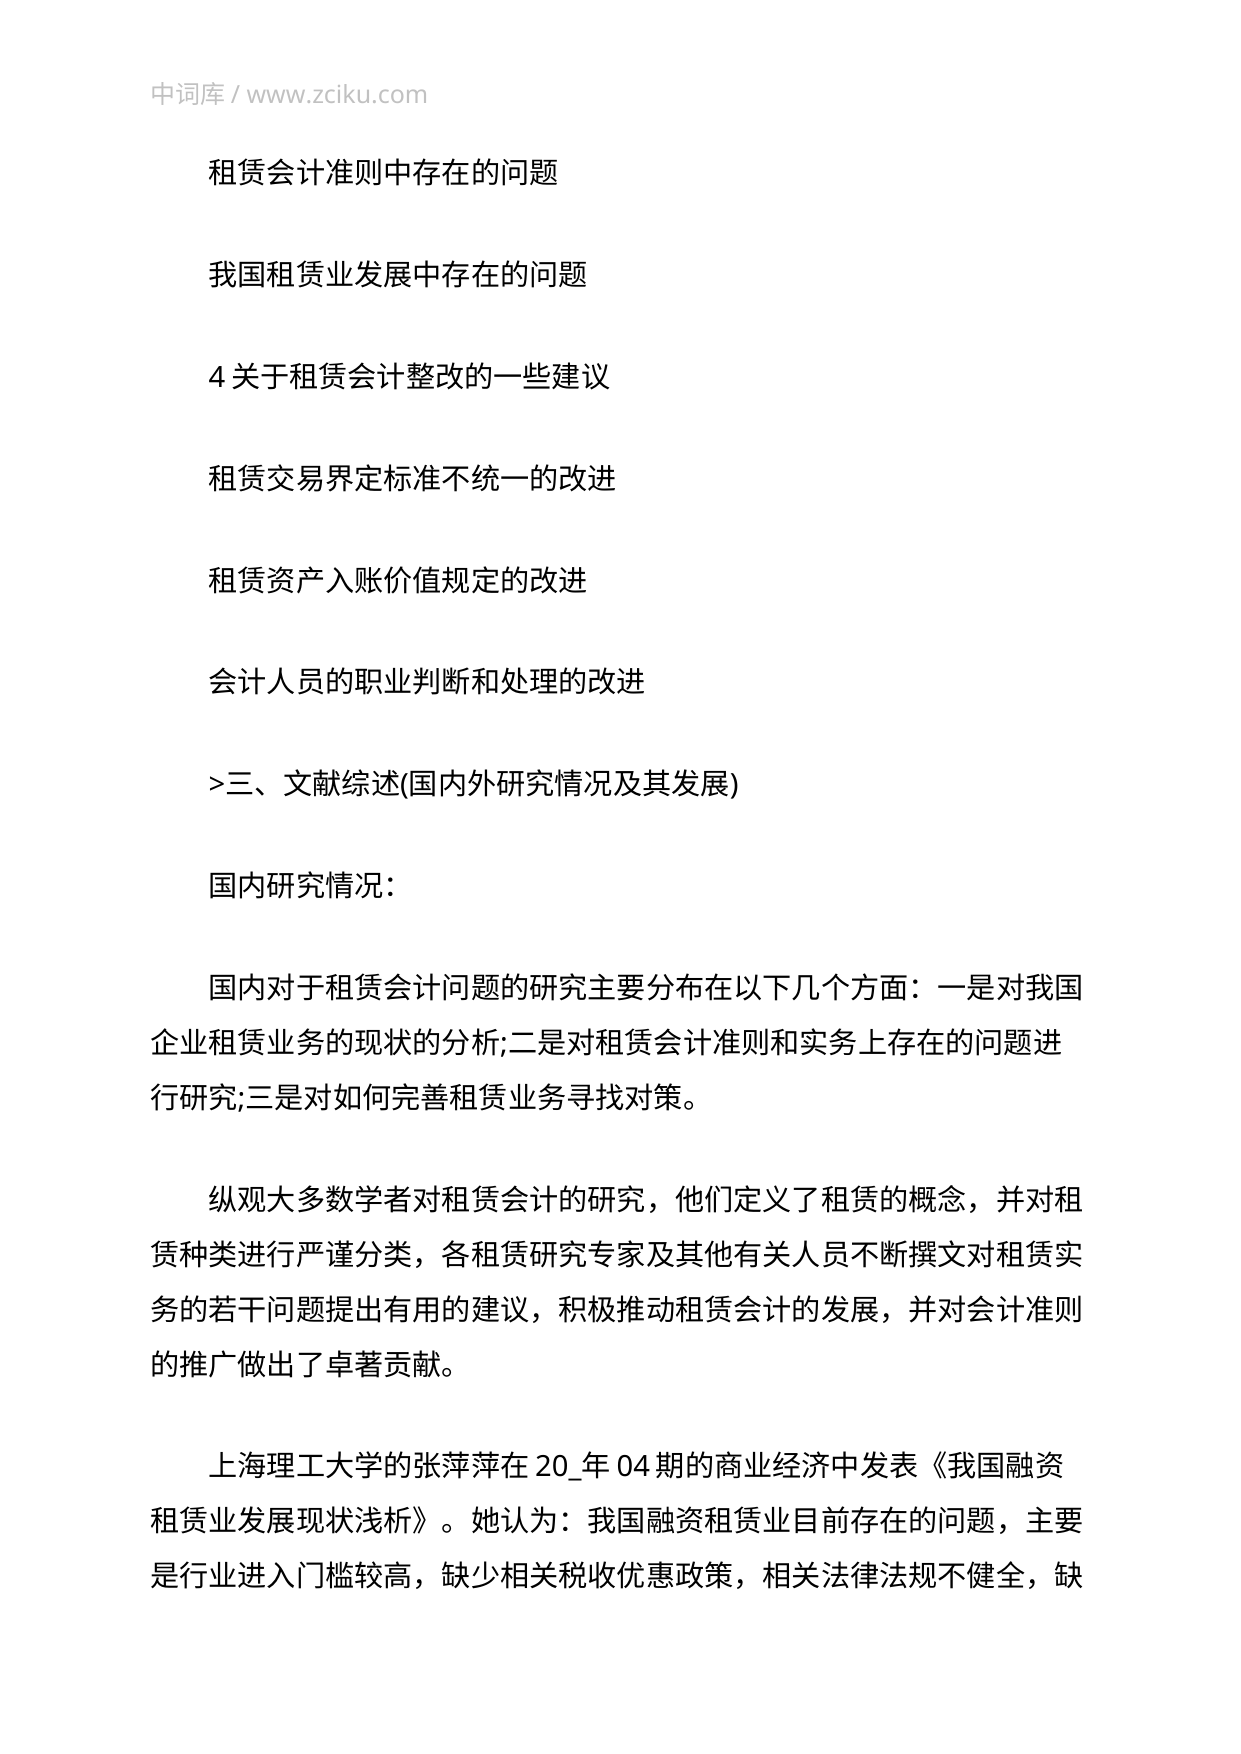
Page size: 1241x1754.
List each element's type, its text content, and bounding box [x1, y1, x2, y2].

text 租赁会计准则中存在的问题 [150, 150, 1090, 192]
text 国内研究情况： [150, 863, 1090, 905]
text 会计人员的职业判断和处理的改进 [150, 659, 1090, 701]
text 纵观大多数学者对租赁会计的研究，他们定义了租赁的概念，并对租赁种类进行严谨分类，各租赁研究专家及其他有关人员不断撰文对租赁实务的若干问题提出有用的建议，积极推动租赁会计的发展，并对会计准则的推广做出了卓著贡献。 [150, 1176, 1090, 1383]
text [150, 1443, 1090, 1595]
text 国内对于租赁会计问题的研究主要分布在以下几个方面：一是对我国企业租赁业务的现状的分析;二是对租赁会计准则和实务上存在的问题进行研究;三是对如何完善租赁业务寻找对策。 [150, 964, 1090, 1117]
text 4关于租赁会计整改的一些建议 [150, 353, 1090, 396]
text 我国租赁业发展中存在的问题 [150, 252, 1090, 294]
text 租赁交易界定标准不统一的改进 [150, 456, 1090, 498]
text 租赁资产入账价值规定的改进 [150, 557, 1090, 599]
text >三、文献综述(国内外研究情况及其发展) [150, 761, 1090, 803]
